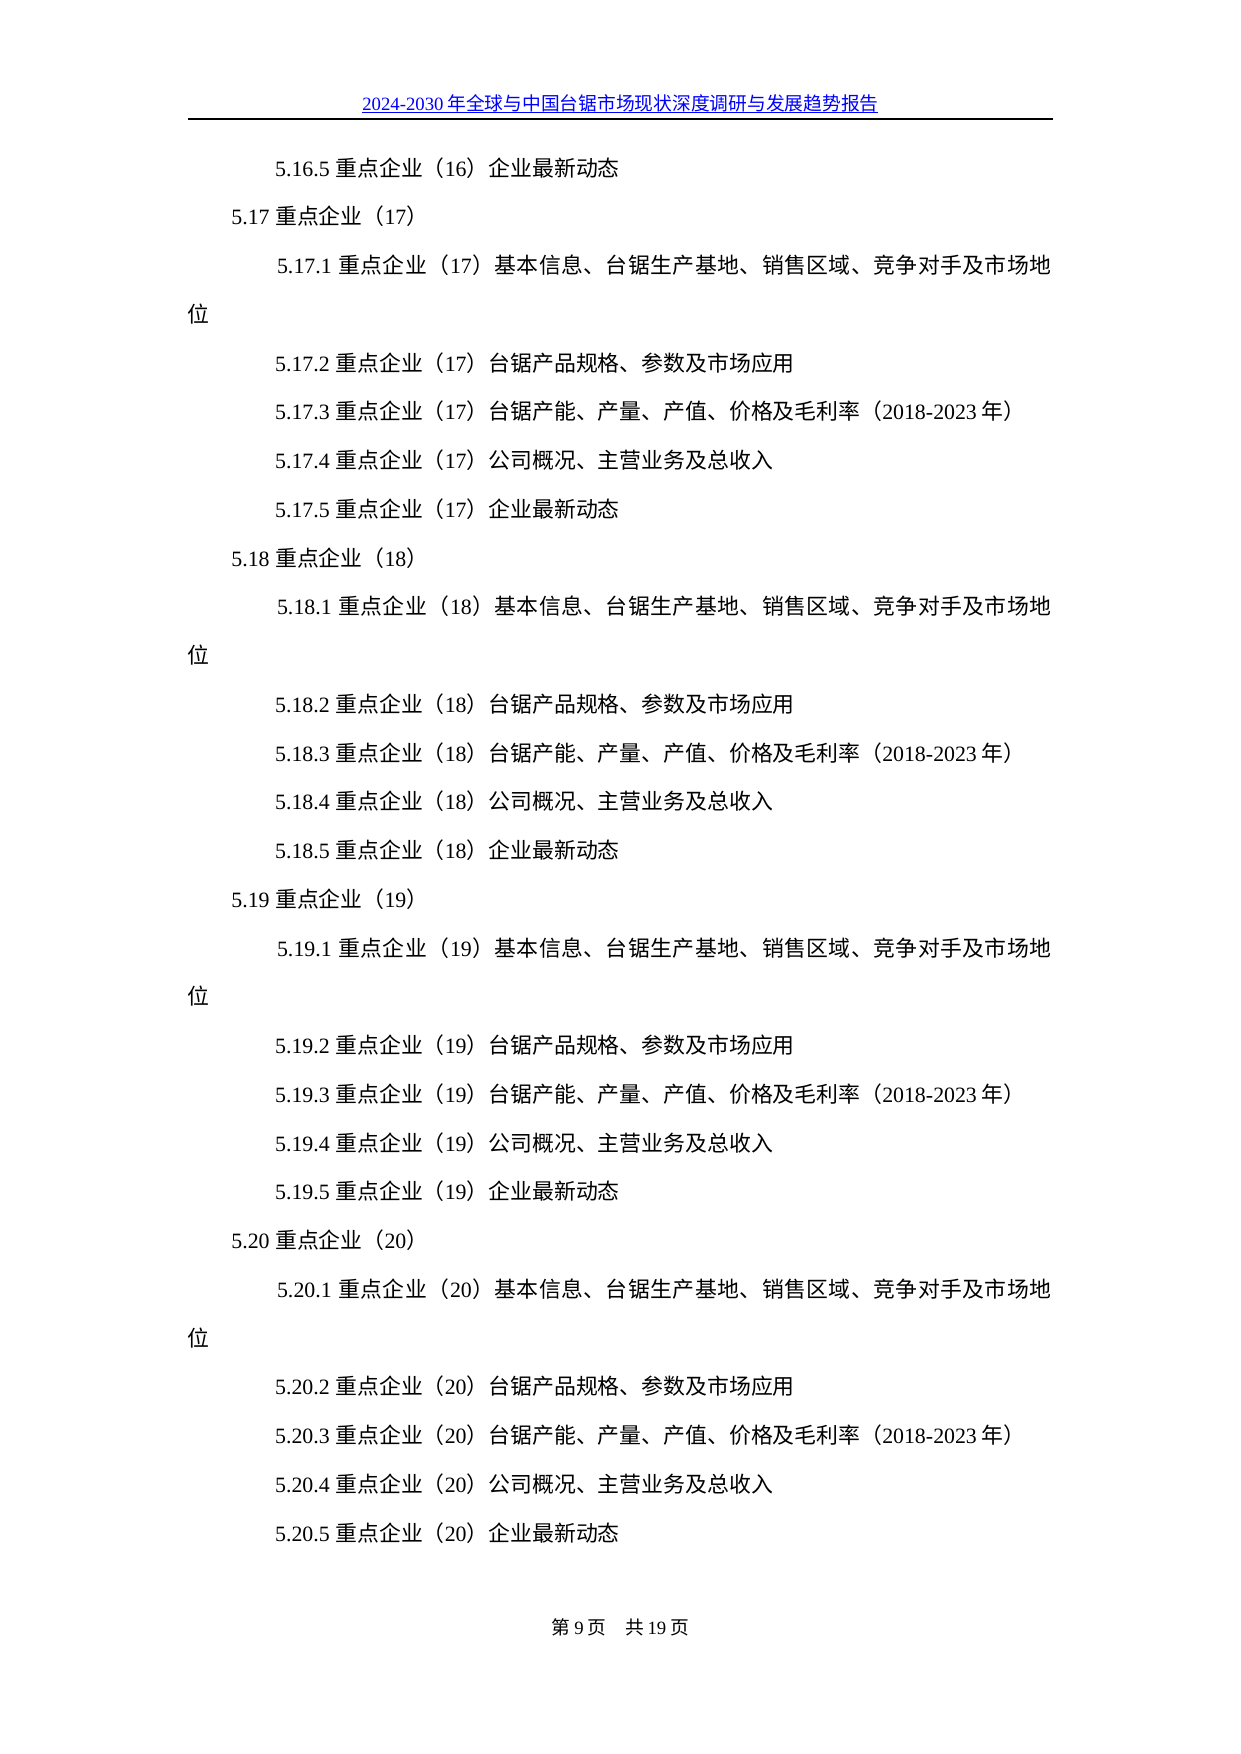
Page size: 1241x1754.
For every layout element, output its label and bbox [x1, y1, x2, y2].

text [187, 150, 1053, 1548]
